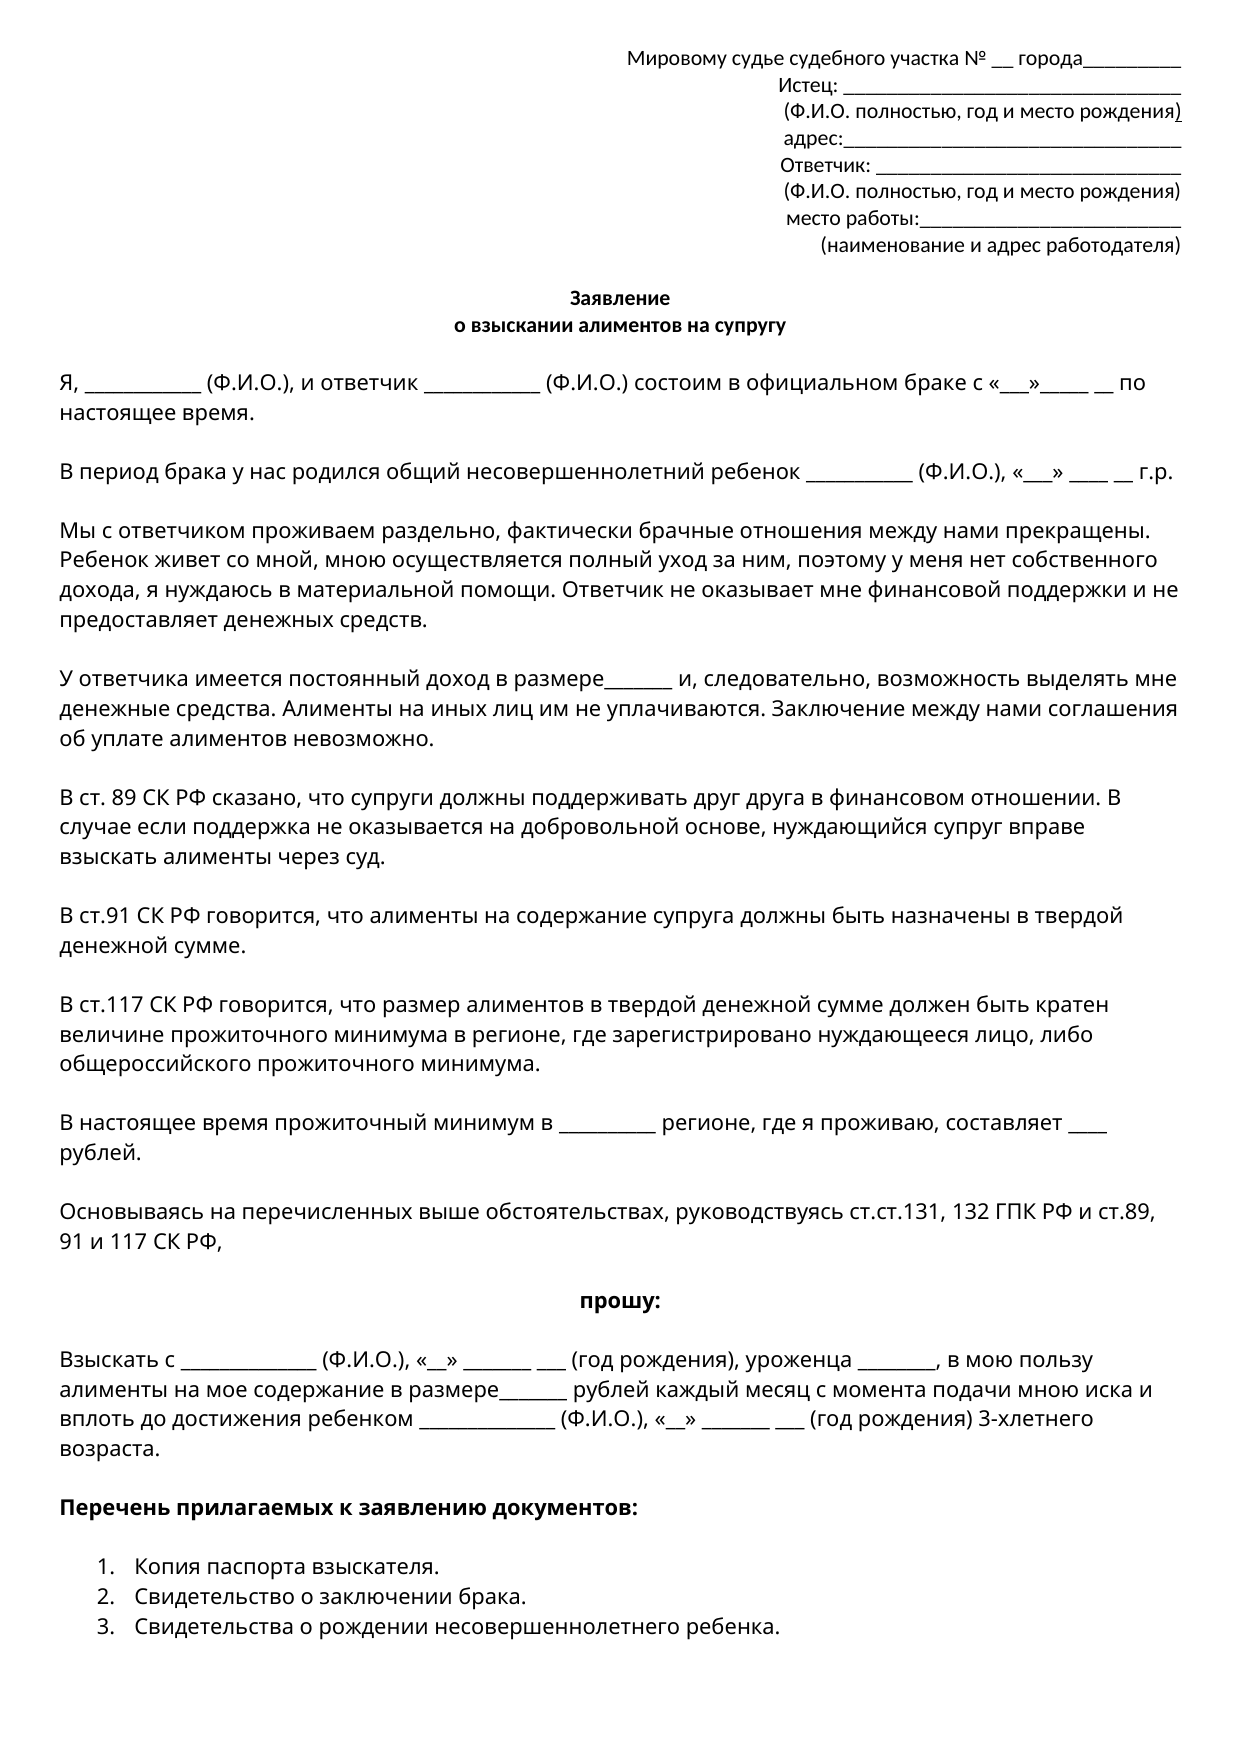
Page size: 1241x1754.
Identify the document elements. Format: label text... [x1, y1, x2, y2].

text Заявление [59, 284, 1181, 311]
text (наименование и адрес работодателя) [59, 231, 1181, 258]
text Основываясь на перечисленных выше обстоятельствах, руководствуясь ст.ст.131, 132 ГПК РФ и ст.89, 91 и 117 СК РФ, [59, 1196, 1181, 1256]
text (Ф.И.О. полностью, год и место рождения) [59, 178, 1181, 204]
list Свидетельства о рождении несовершеннолетнего ребенка. [97, 1611, 1181, 1640]
text адрес:_______________________________ [59, 124, 1181, 151]
text (Ф.И.О. полностью, год и место рождения) [59, 98, 1181, 124]
text прошу: [59, 1285, 1181, 1314]
text Я, ____________ (Ф.И.О.), и ответчик ____________ (Ф.И.О.) состоим в официальном браке с «___»_____ __ по настоящее время. [59, 367, 1181, 426]
text В ст.117 СК РФ говорится, что размер алиментов в твердой денежной сумме должен быть кратен величине прожиточного минимума в регионе, где зарегистрировано нуждающееся лицо, либо общероссийского прожиточного минимума. [59, 989, 1181, 1078]
text Взыскать с ______________ (Ф.И.О.), «__» _______ ___ (год рождения), уроженца ________, в мою пользу алименты на мое содержание в размере_______ рублей каждый месяц с момента подачи мною иска и вплоть до достижения ребенком ______________ (Ф.И.О.), «__» _______ ___ (год рождения) 3-хлетнего возраста. [59, 1344, 1181, 1463]
text В ст.91 СК РФ говорится, что алименты на содержание супруга должны быть назначены в твердой денежной сумме. [59, 900, 1181, 959]
list Копия паспорта взыскателя. [97, 1551, 1181, 1581]
text В настоящее время прожиточный минимум в __________ регионе, где я проживаю, составляет ____ рублей. [59, 1107, 1181, 1167]
text место работы:________________________ [59, 204, 1181, 231]
text Мировому судье судебного участка № __ города_________ [59, 44, 1181, 71]
text о взыскании алиментов на супругу [59, 311, 1181, 338]
text Ответчик: ____________________________ [59, 151, 1181, 178]
list Свидетельство о заключении брака. [97, 1581, 1181, 1611]
text Перечень прилагаемых к заявлению документов: [59, 1492, 1181, 1522]
text В ст. 89 СК РФ сказано, что супруги должны поддерживать друг друга в финансовом отношении. В случае если поддержка не оказывается на добровольной основе, нуждающийся супруг вправе взыскать алименты через суд. [59, 781, 1181, 871]
text У ответчика имеется постоянный доход в размере_______ и, следовательно, возможность выделять мне денежные средства. Алименты на иных лиц им не уплачиваются. Заключение между нами соглашения об уплате алиментов невозможно. [59, 663, 1181, 752]
text Истец: _______________________________ [59, 71, 1181, 98]
text Мы с ответчиком проживаем раздельно, фактически брачные отношения между нами прекращены. Ребенок живет со мной, мною осуществляется полный уход за ним, поэтому у меня нет собственного дохода, я нуждаюсь в материальной помощи. Ответчик не оказывает мне финансовой поддержки и не предоставляет денежных средств. [59, 514, 1181, 634]
text В период брака у нас родился общий несовершеннолетний ребенок ___________ (Ф.И.О.), «___» ____ __ г.р. [59, 456, 1181, 485]
